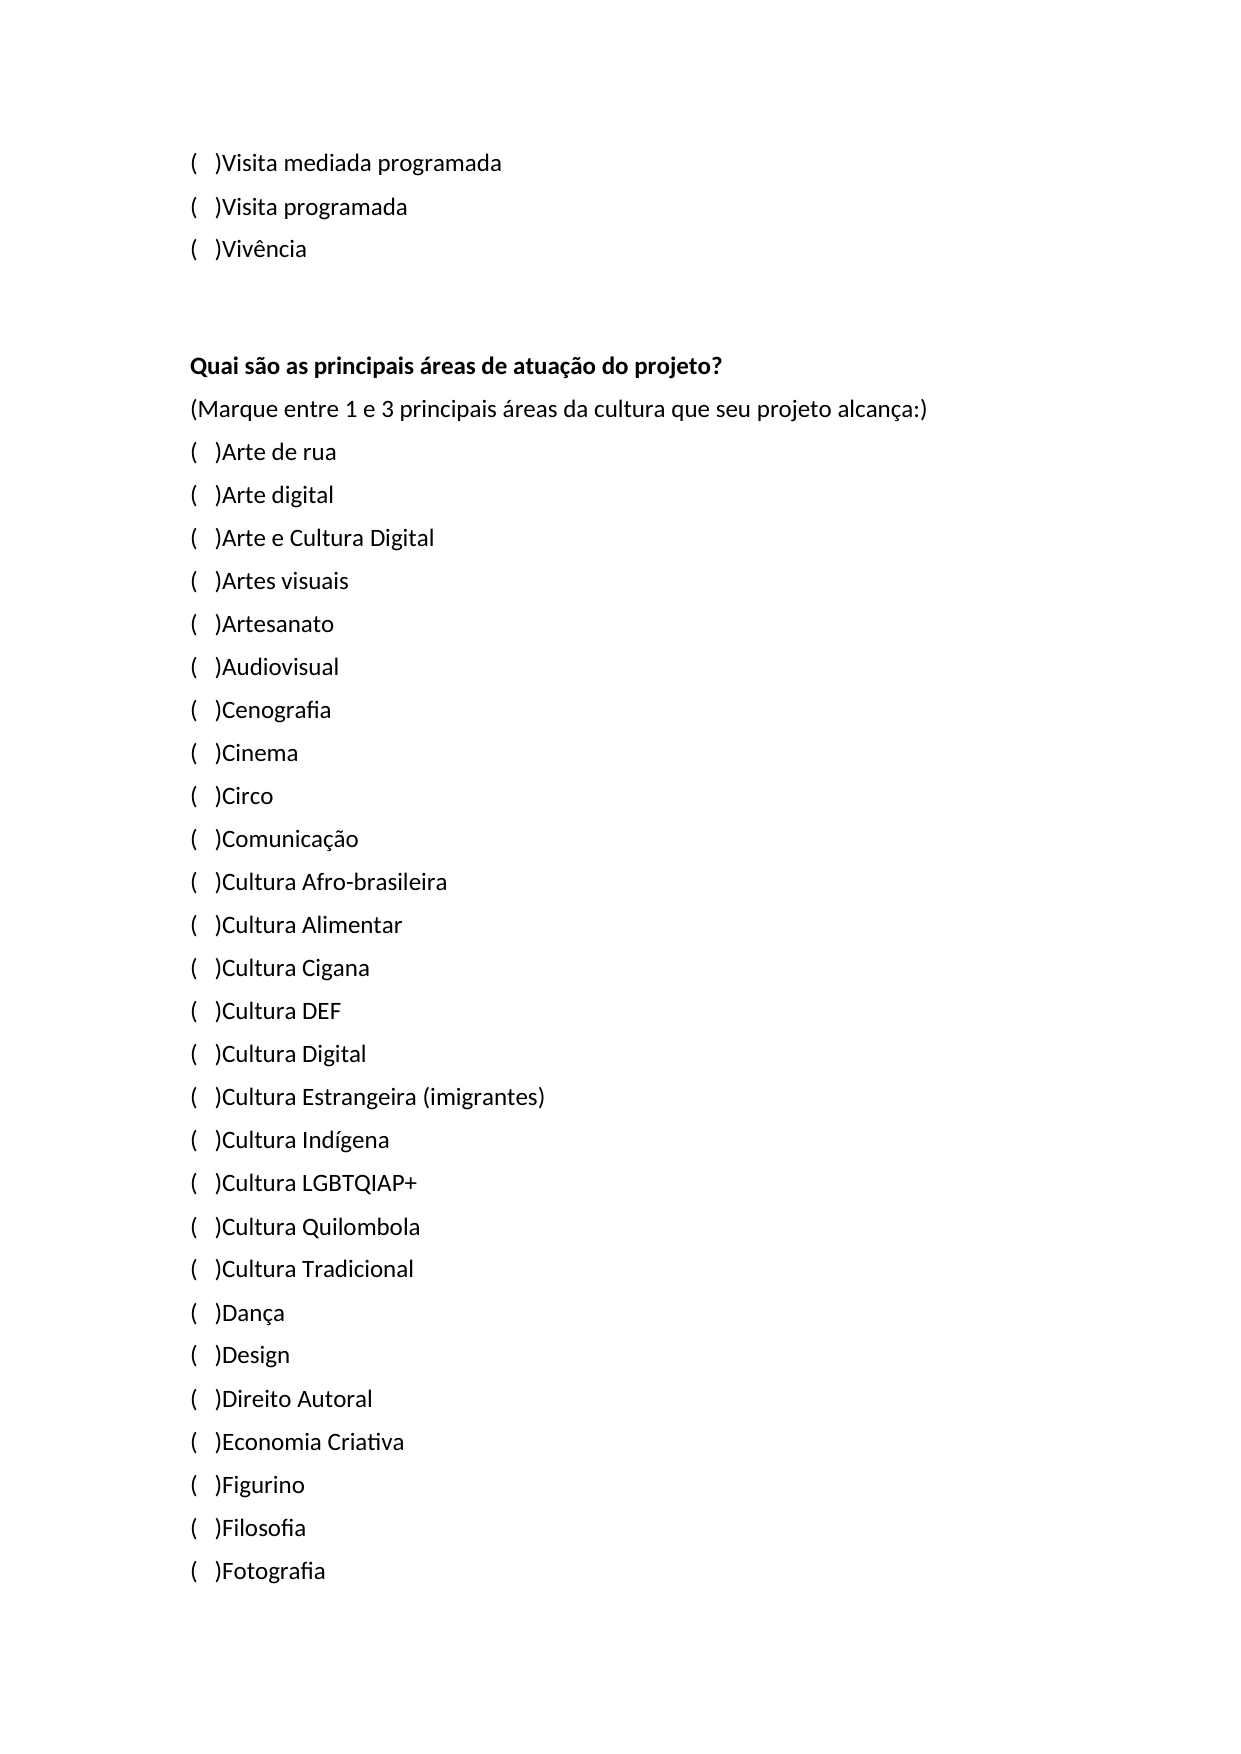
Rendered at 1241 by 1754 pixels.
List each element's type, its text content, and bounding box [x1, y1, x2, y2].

text ( )Visita mediada programada [190, 148, 1051, 178]
text ( )Cultura Estrangeira (imigrantes) [190, 1082, 1051, 1112]
text ( )Vivência [190, 234, 1051, 264]
text ( )Artesanato [190, 608, 1051, 639]
text ( )Figurino [190, 1469, 1051, 1499]
text ( )Comunicação [190, 823, 1051, 854]
text ( )Cultura Digital [190, 1038, 1051, 1069]
text ( )Cultura Cigana [190, 952, 1051, 983]
text (Marque entre 1 e 3 principais áreas da cultura que seu projeto alcança:) [190, 393, 1051, 424]
text ( )Cultura Afro-brasileira [190, 866, 1051, 897]
text ( )Cultura DEF [190, 996, 1051, 1026]
text ( )Cultura Alimentar [190, 909, 1051, 940]
text ( )Cenografia [190, 694, 1051, 725]
text ( )Filosofia [190, 1512, 1051, 1542]
text ( )Arte e Cultura Digital [190, 522, 1051, 553]
text ( )Cultura LGBTQIAP+ [190, 1168, 1051, 1198]
text ( )Artes visuais [190, 565, 1051, 596]
text ( )Cultura Quilombola [190, 1211, 1051, 1241]
text ( )Fotografia [190, 1555, 1051, 1585]
text ( )Design [190, 1340, 1051, 1370]
text ( )Cultura Tradicional [190, 1254, 1051, 1284]
text ( )Direito Autoral [190, 1383, 1051, 1413]
text ( )Economia Criativa [190, 1426, 1051, 1456]
text ( )Cultura Indígena [190, 1124, 1051, 1155]
text ( )Arte digital [190, 479, 1051, 510]
text ( )Dança [190, 1297, 1051, 1327]
text ( )Visita programada [190, 191, 1051, 221]
text ( )Arte de rua [190, 436, 1051, 467]
text ( )Circo [190, 780, 1051, 811]
text ( )Audiovisual [190, 651, 1051, 682]
text Quai são as principais áreas de atuação do projeto? [190, 350, 1051, 381]
text ( )Cinema [190, 737, 1051, 768]
